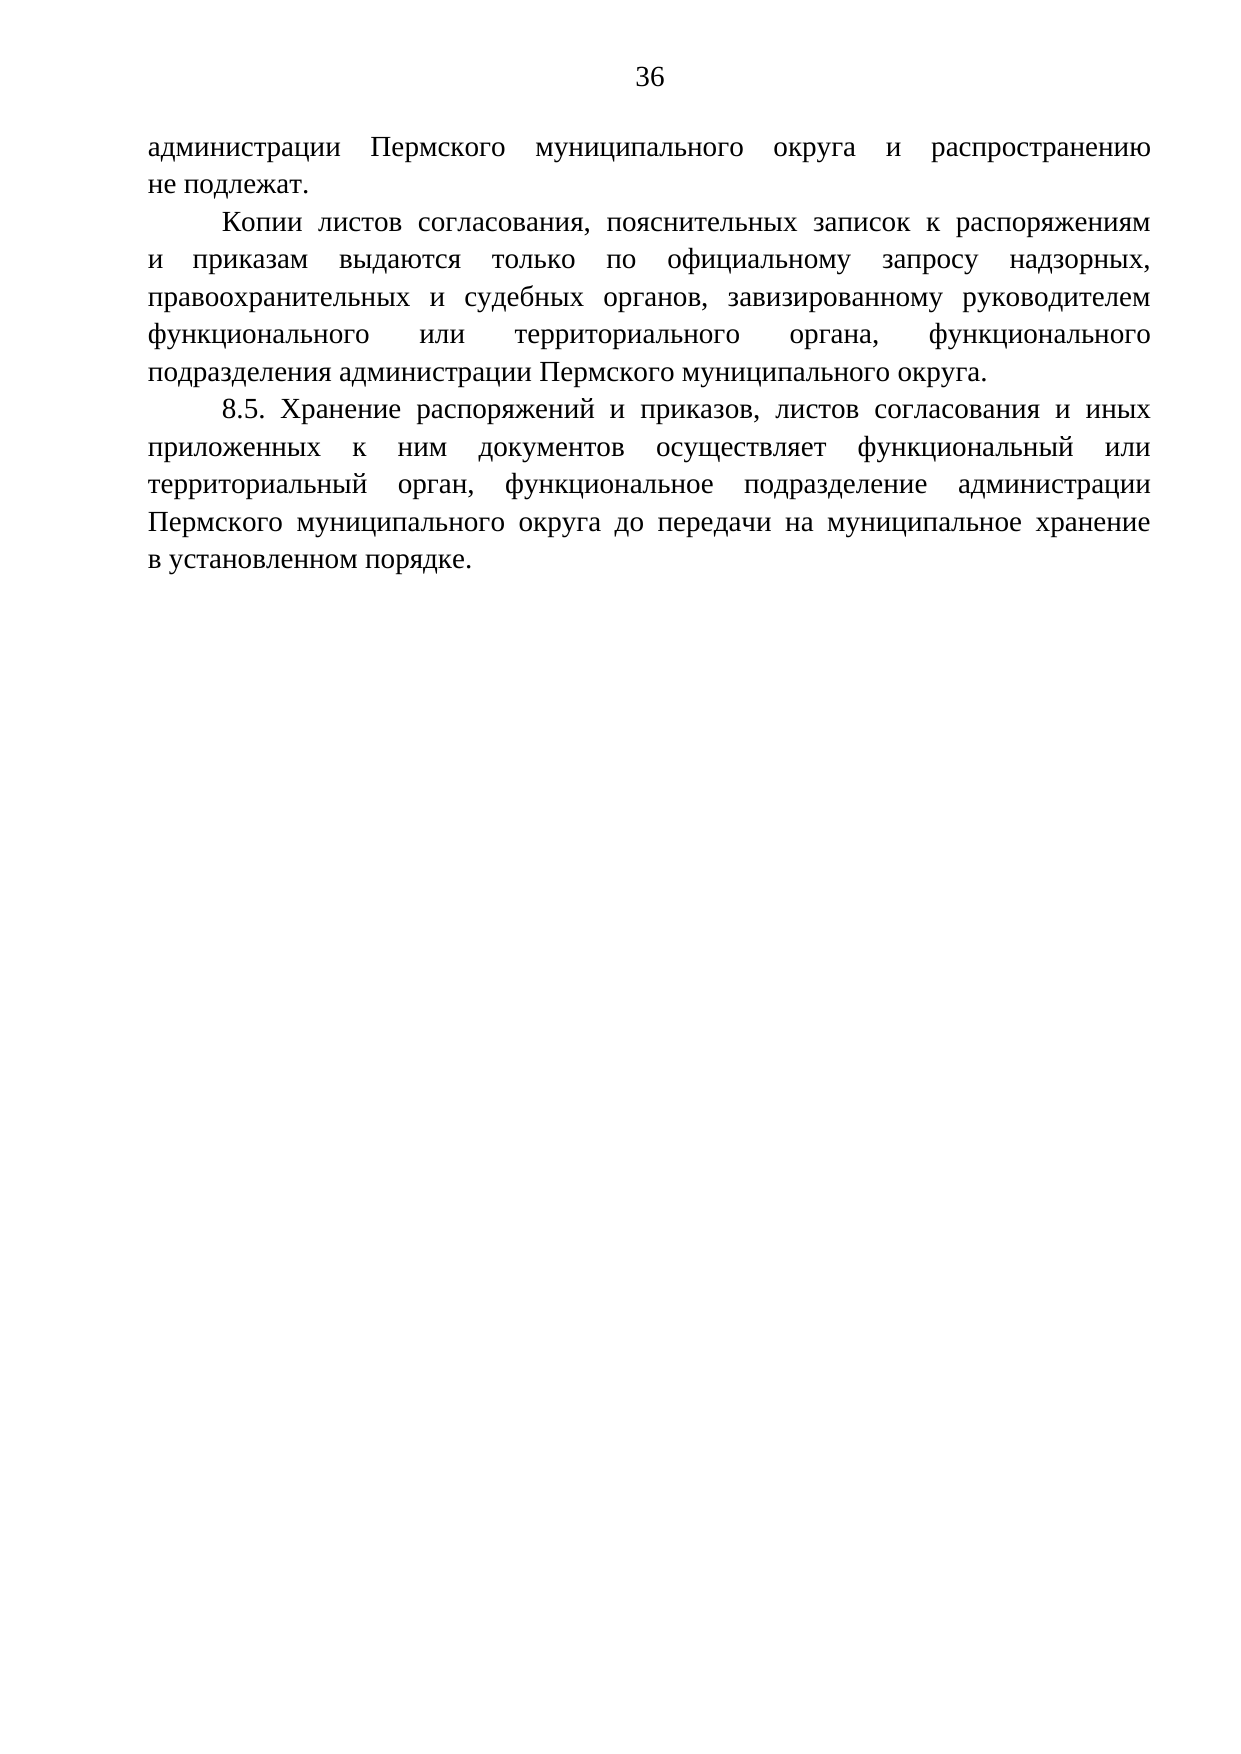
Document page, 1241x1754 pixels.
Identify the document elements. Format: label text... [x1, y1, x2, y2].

text 8.5. Хранение распоряжений и приказов, листов согласования и иных приложенных к ним документов осуществляет функциональный или территориальный орган, функциональное подразделение администрации Пермского муниципального округа до передачи на муниципальное хранение в установленном порядке. [148, 389, 1152, 576]
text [148, 126, 1152, 201]
text Копии листов согласования, пояснительных записок к распоряжениям и приказам выдаются только по официальному запросу надзорных, правоохранительных и судебных органов, завизированному руководителем функционального или территориального органа, функционального подразделения администрации Пермского муниципального округа. [148, 201, 1152, 389]
